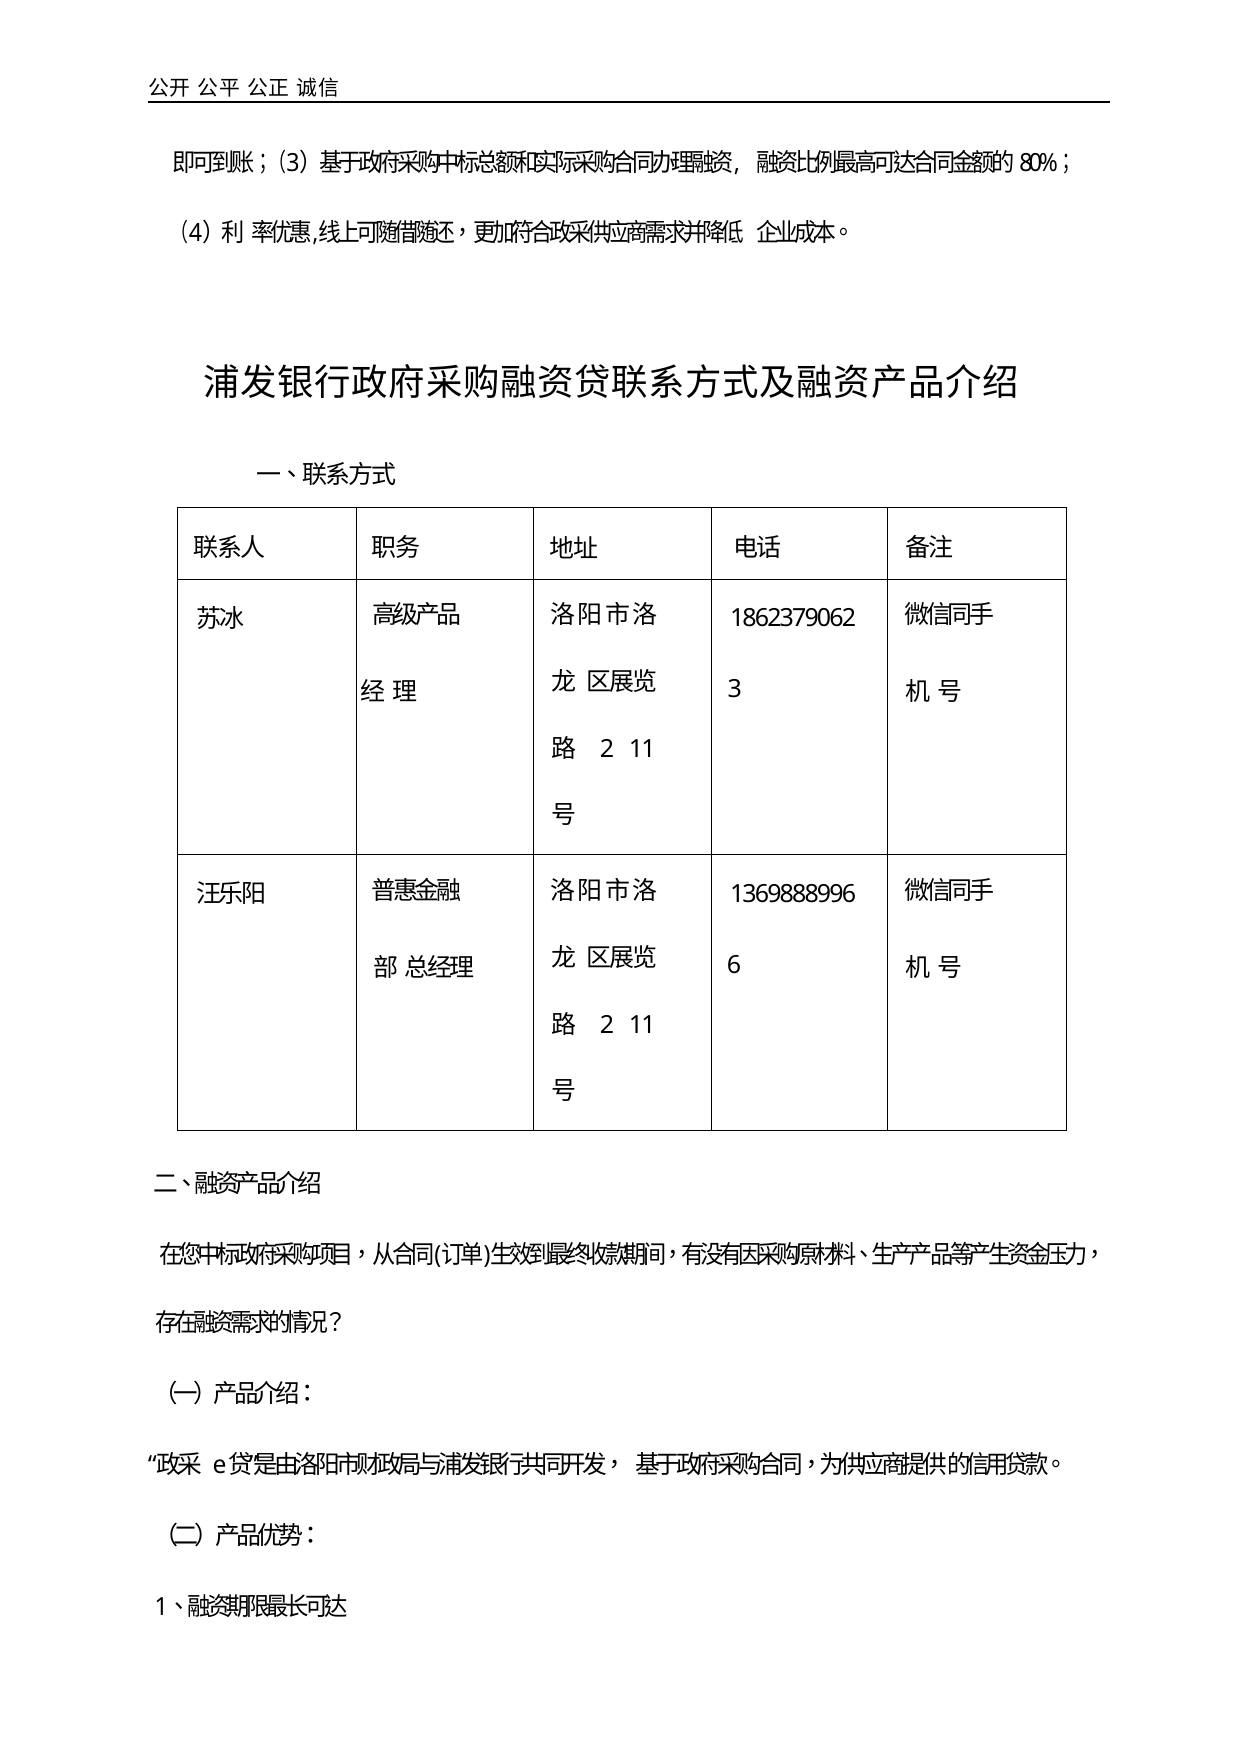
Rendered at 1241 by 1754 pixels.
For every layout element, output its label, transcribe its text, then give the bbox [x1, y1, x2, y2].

text 存在融资需求的情况？ [155, 1307, 1110, 1337]
table_header 职务 [357, 508, 533, 578]
table_cell 高级产品经 理 [357, 580, 533, 854]
text 1、融资期限最长可达 [154, 1591, 1110, 1622]
text 在您中标政府采购项目， 从合同(订单)生效到最终收款期间，有没有因采购原材料、生产产 品等产生资金压力， [148, 1238, 1110, 1269]
table_cell 洛阳市洛龙 区展览路 2 11 号 [534, 855, 711, 1130]
text 即可到账；（3）基于政府采购中标总额和实际采购合同办理融资, 融资比例最高可达合同金额的80%；（4）利 率优惠,线上可随借随还， 更加符合政采供应商需求并降低 企业成本。 [171, 144, 1104, 249]
text （二）产品优势： [153, 1519, 1110, 1551]
table_cell 苏冰 [178, 580, 356, 854]
table_cell 汪乐阳 [178, 855, 356, 1130]
table_header 联系人 [178, 508, 356, 578]
table_cell 微信同手机 号 [888, 855, 1066, 1130]
text 浦发银行政府采购融资贷联系方式及融资产品介绍 [203, 358, 1110, 405]
table_header 电话 [712, 508, 887, 578]
text 一、联系方式 [256, 459, 1110, 490]
text 二、融资产品介绍 [153, 1167, 1110, 1199]
table_cell 微信同手机 号 [888, 580, 1066, 854]
table_header 备注 [888, 508, 1066, 578]
table_cell 1862379062 3 [712, 580, 887, 854]
table_header 地址 [534, 508, 711, 578]
text “政采 e 贷”是由洛阳市财政局与浦发银行共同开发， 基于政府采购合同，为供应商提供的信用贷款。 [148, 1448, 1110, 1479]
table_cell 洛阳市洛龙 区展览路 2 11 号 [534, 580, 711, 854]
table_cell 普惠金融部 总经理 [357, 855, 533, 1130]
table_cell 1369888996 6 [712, 855, 887, 1130]
text （一）产品介绍： [153, 1377, 1110, 1408]
